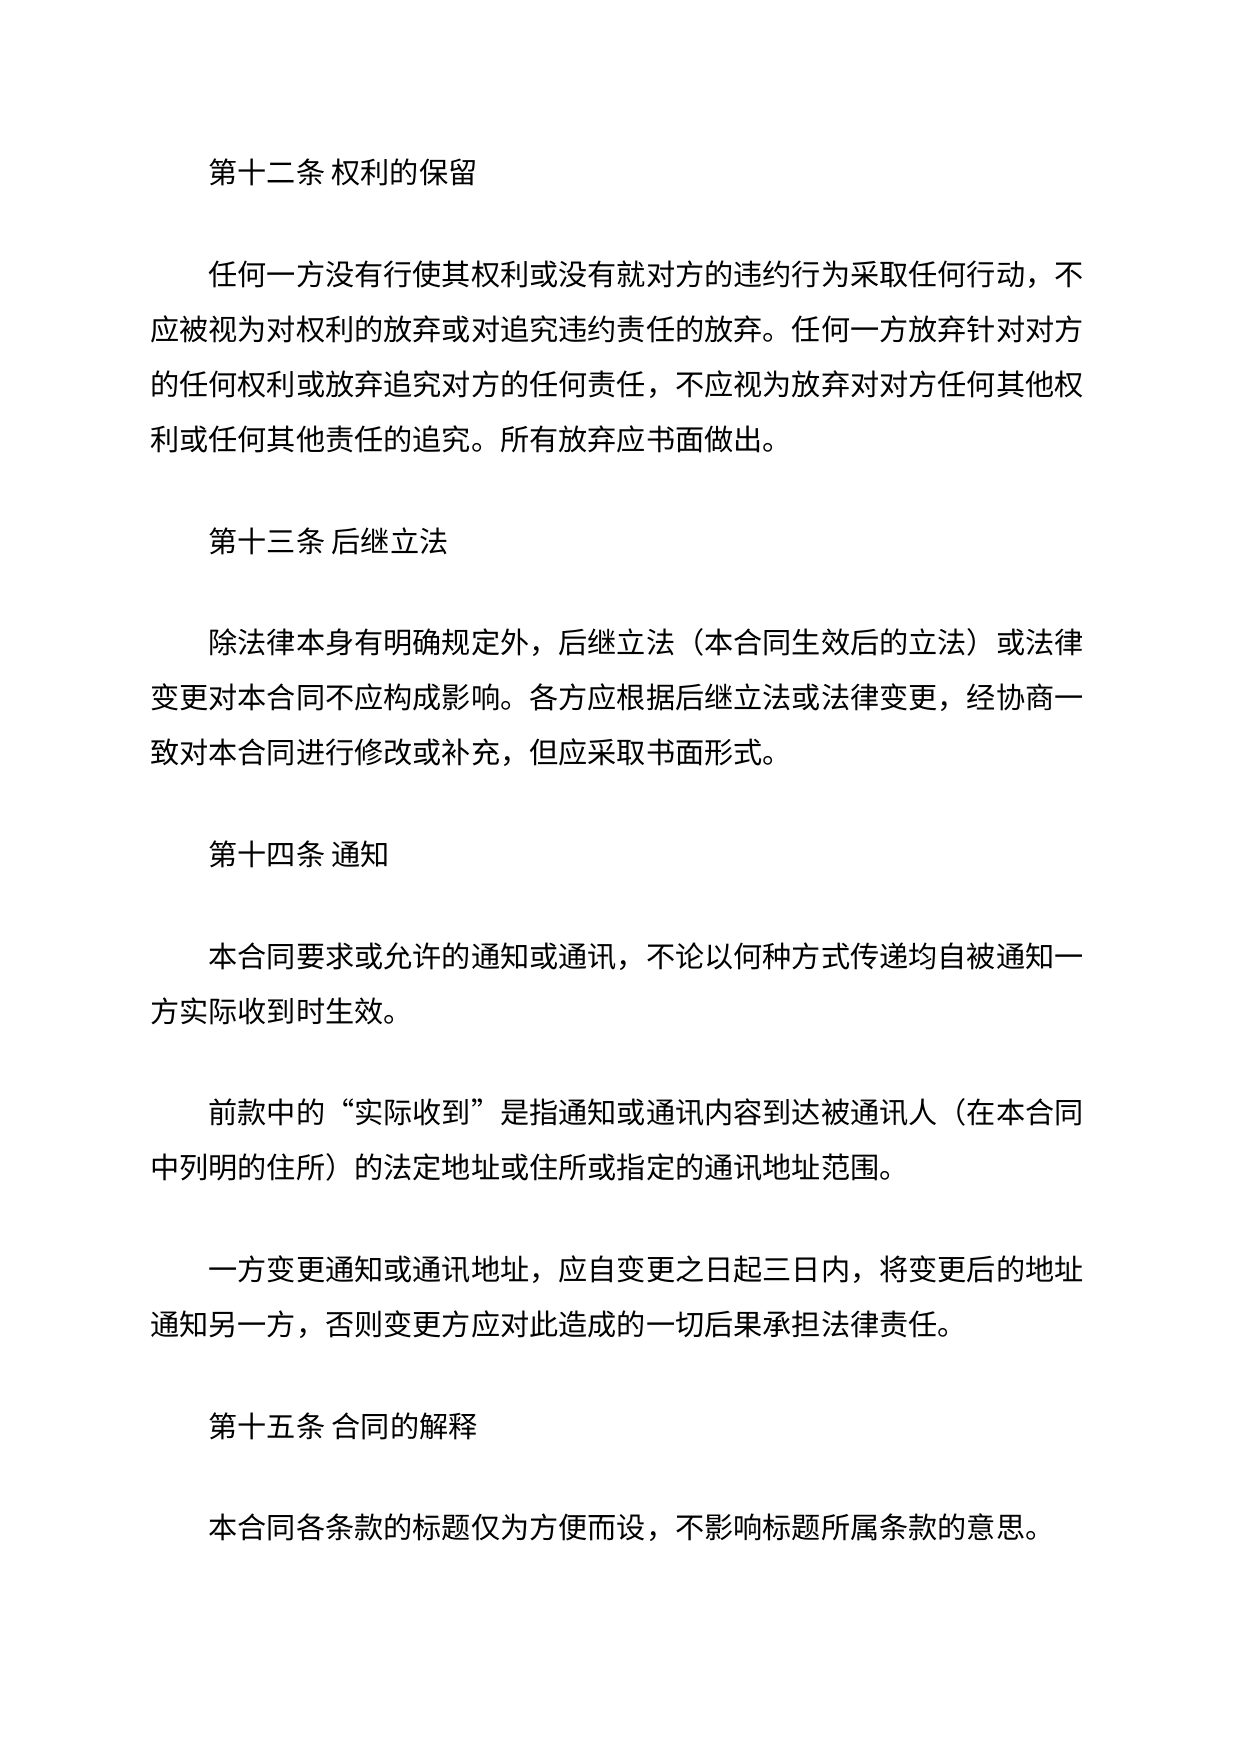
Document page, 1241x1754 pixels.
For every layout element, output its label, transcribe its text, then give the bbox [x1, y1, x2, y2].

text 第十四条 通知 [150, 832, 1090, 874]
text 任何一方没有行使其权利或没有就对方的违约行为采取任何行动，不应被视为对权利的放弃或对追究违约责任的放弃。任何一方放弃针对对方的任何权利或放弃追究对方的任何责任，不应视为放弃对对方任何其他权利或任何其他责任的追究。所有放弃应书面做出。 [150, 252, 1090, 459]
text 一方变更通知或通讯地址，应自变更之日起三日内，将变更后的地址通知另一方，否则变更方应对此造成的一切后果承担法律责任。 [150, 1247, 1090, 1344]
text 本合同各条款的标题仅为方便而设，不影响标题所属条款的意思。 [150, 1505, 1090, 1547]
text 本合同要求或允许的通知或通讯，不论以何种方式传递均自被通知一方实际收到时生效。 [150, 933, 1090, 1031]
text 前款中的“实际收到”是指通知或通讯内容到达被通讯人（在本合同中列明的住所）的法定地址或住所或指定的通讯地址范围。 [150, 1090, 1090, 1187]
text 第十五条 合同的解释 [150, 1403, 1090, 1446]
text 第十三条 后继立法 [150, 518, 1090, 561]
text 第十二条 权利的保留 [150, 150, 1090, 192]
text 除法律本身有明确规定外，后继立法（本合同生效后的立法）或法律变更对本合同不应构成影响。各方应根据后继立法或法律变更，经协商一致对本合同进行修改或补充，但应采取书面形式。 [150, 620, 1090, 772]
